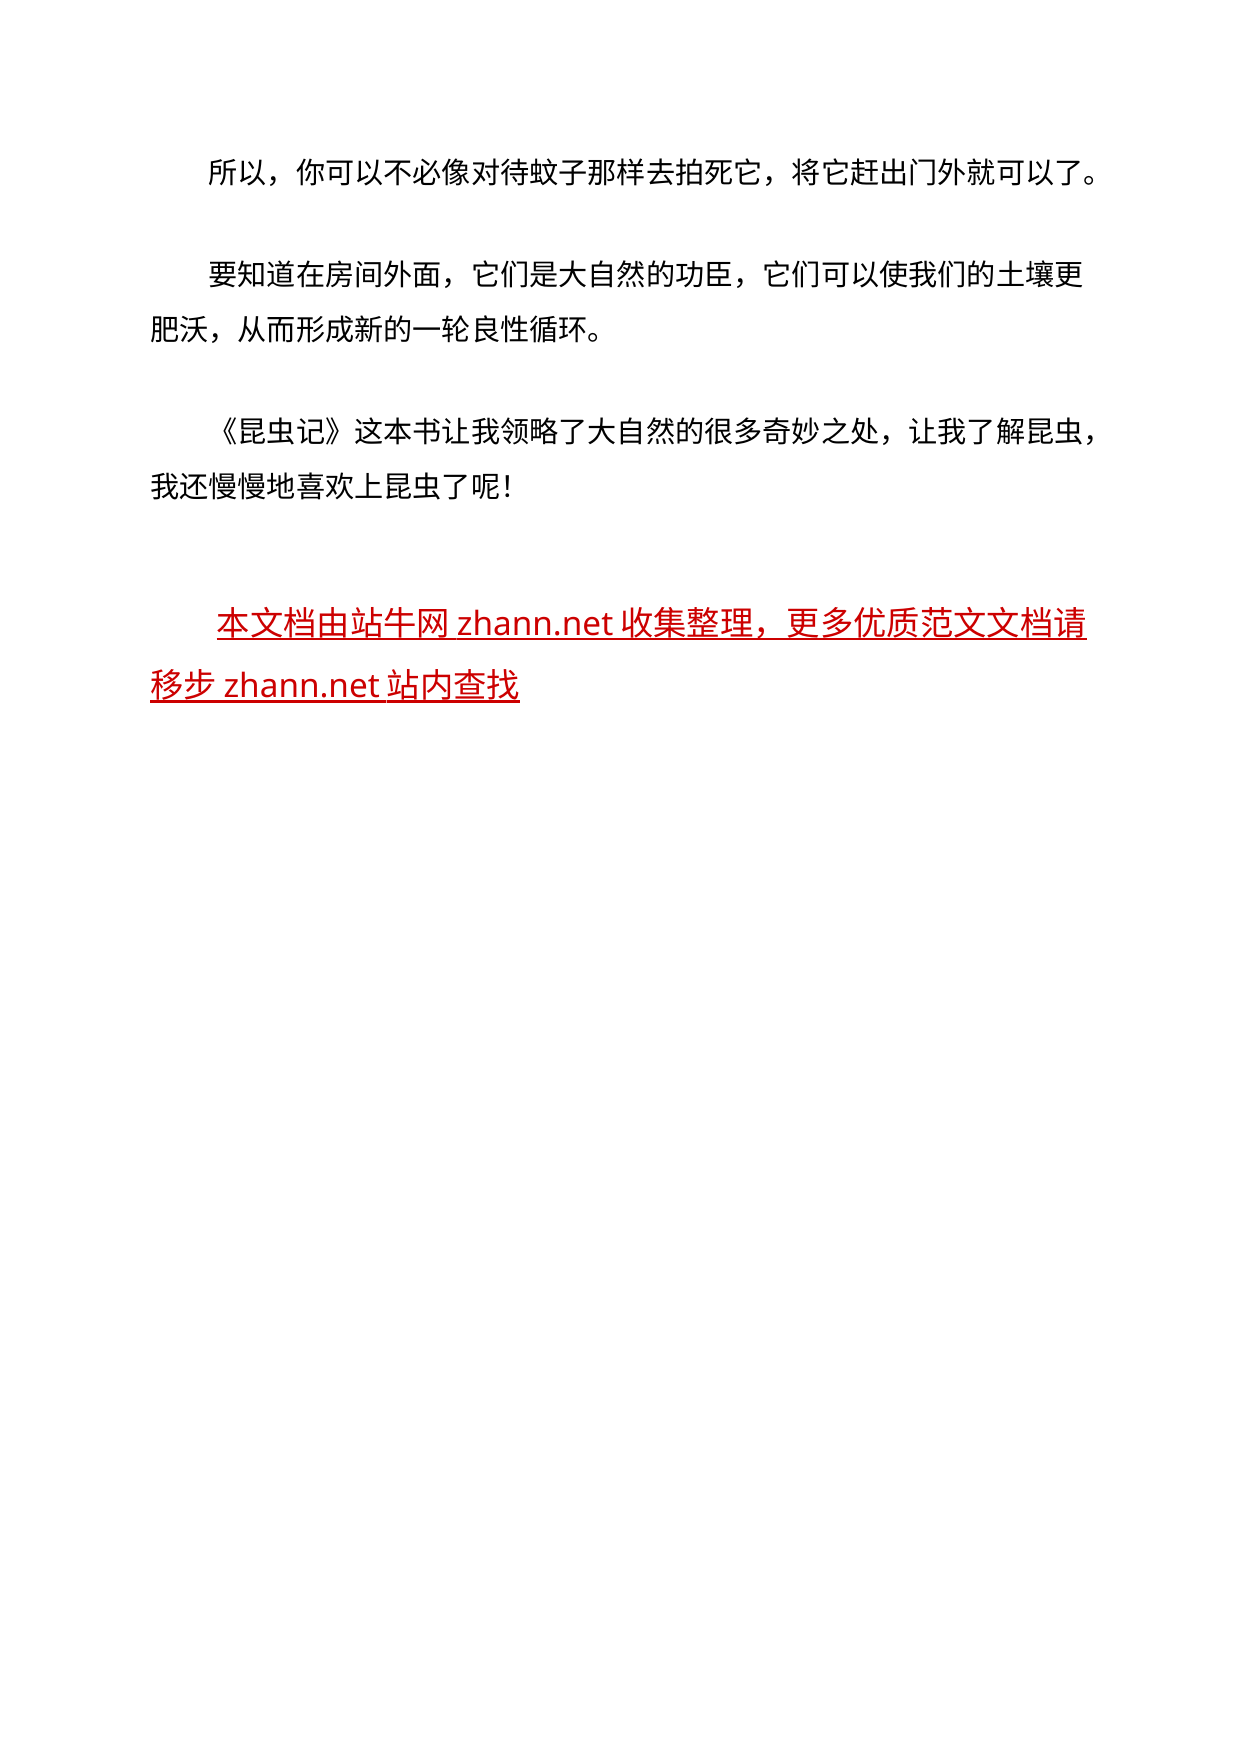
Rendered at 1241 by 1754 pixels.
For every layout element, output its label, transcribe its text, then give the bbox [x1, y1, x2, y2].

text 《昆虫记》这本书让我领略了大自然的很多奇妙之处，让我了解昆虫，我还慢慢地喜欢上昆虫了呢！ [150, 408, 1090, 506]
text 本文档由站牛网zhann.net收集整理，更多优质范文文档请移步zhann.net站内查找 [150, 596, 1090, 708]
text 所以，你可以不必像对待蚊子那样去拍死它，将它赶出门外就可以了。 [150, 150, 1090, 192]
text 要知道在房间外面，它们是大自然的功臣，它们可以使我们的土壤更肥沃，从而形成新的一轮良性循环。 [150, 252, 1090, 349]
